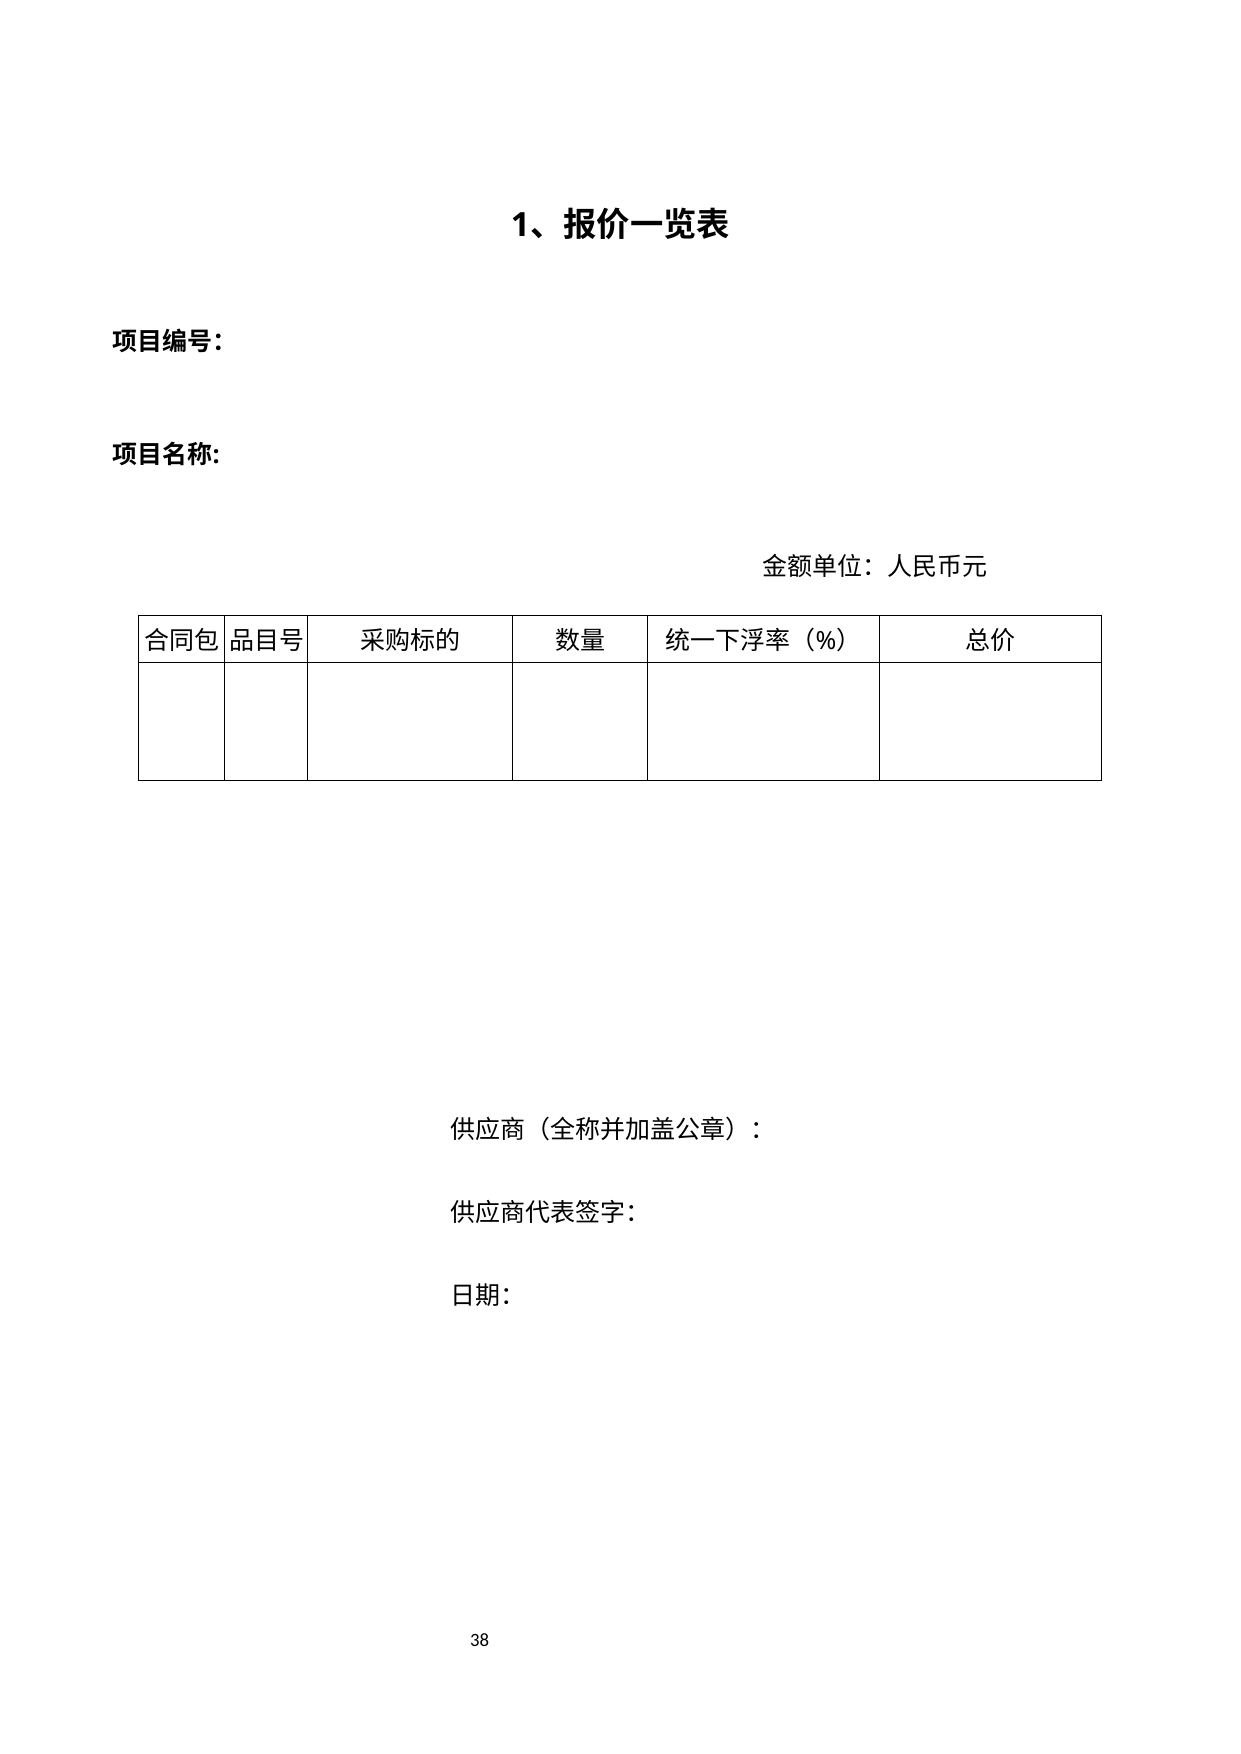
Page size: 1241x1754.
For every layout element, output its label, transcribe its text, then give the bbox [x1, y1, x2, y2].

table_cell [880, 663, 1101, 780]
subtitle 1、报价一览表 [112, 189, 1128, 254]
text 金额单位：人民币元 [112, 532, 1128, 597]
table_cell [225, 663, 307, 780]
table_header 合同包 [139, 616, 224, 662]
table_cell [513, 663, 647, 780]
table_cell [139, 663, 224, 780]
text 日期： [112, 1261, 1128, 1326]
table_header 品目号 [225, 616, 307, 662]
subtitle 项目名称: [112, 420, 1128, 485]
table_header 采购标的 [308, 616, 512, 662]
subtitle 项目编号： [112, 307, 1128, 372]
text 供应商（全称并加盖公章）： [112, 1095, 1128, 1160]
table_cell [308, 663, 512, 780]
text 供应商代表签字： [112, 1178, 1128, 1243]
table_header 数量 [513, 616, 647, 662]
table_header 总价 [880, 616, 1101, 662]
table_header 统一下浮率（%） [648, 616, 879, 662]
table_cell [648, 663, 879, 780]
